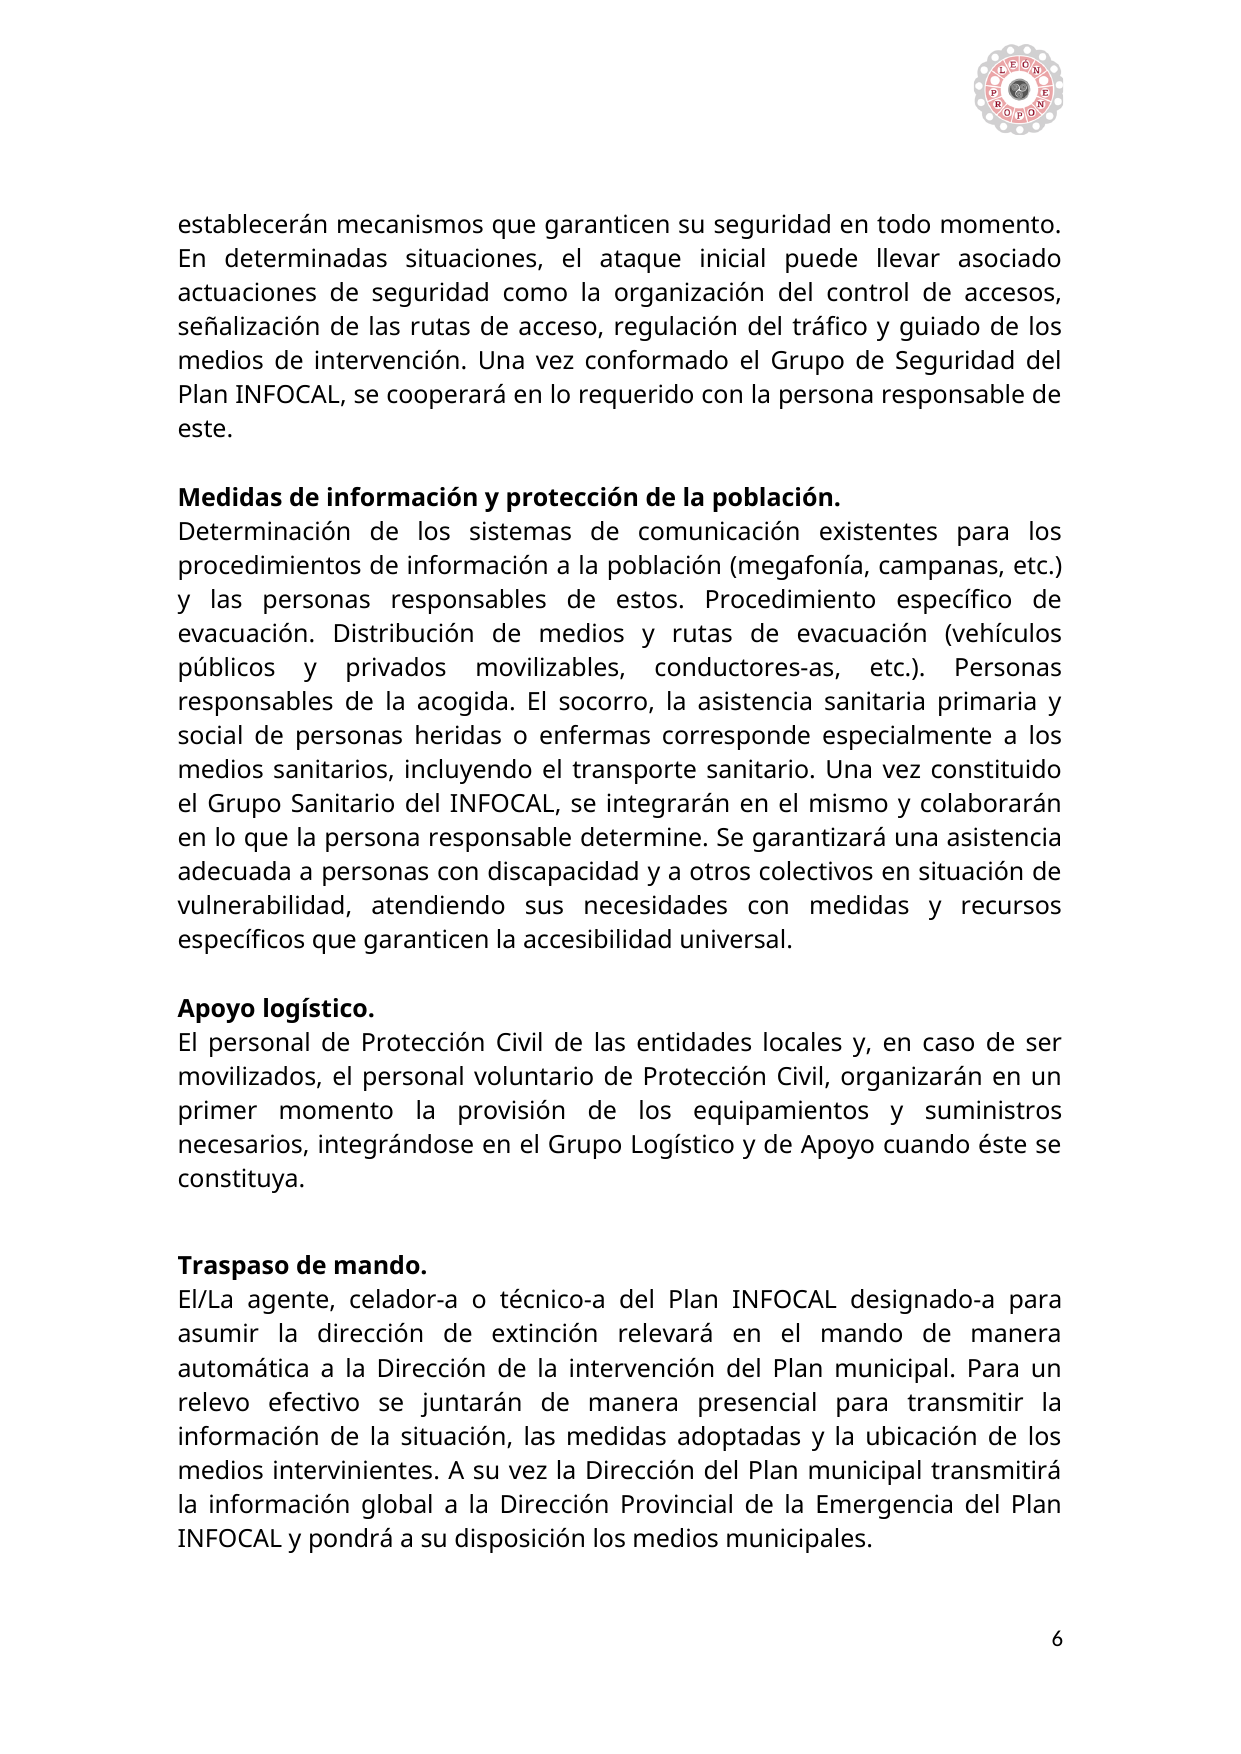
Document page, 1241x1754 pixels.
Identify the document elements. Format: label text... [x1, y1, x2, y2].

picture [973, 44, 1064, 135]
text Determinación de los sistemas de comunicación existentes para los procedimientos de información a la población (megafonía, campanas, etc.) y las personas responsables de estos. Procedimiento específico de evacuación. Distribución de medios y rutas de evacuación (vehículos públicos y privados movilizables, conductores-as, etc.). Personas responsables de la acogida. El socorro, la asistencia sanitaria primaria y social de personas heridas o enfermas corresponde especialmente a los medios sanitarios, incluyendo el transporte sanitario. Una vez constituido el Grupo Sanitario del INFOCAL, se integrarán en el mismo y colaborarán en lo que la persona responsable determine. Se garantizará una asistencia adecuada a personas con discapacidad y a otros colectivos en situación de vulnerabilidad, atendiendo sus necesidades con medidas y recursos específicos que garanticen la accesibilidad universal. [177, 513, 1063, 956]
text Medidas de información y protección de la población. [177, 479, 1063, 513]
text Apoyo logístico. [177, 990, 1063, 1024]
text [177, 207, 1063, 445]
text El/La agente, celador-a o técnico-a del Plan INFOCAL designado-a para asumir la dirección de extinción relevará en el mando de manera automática a la Dirección de la intervención del Plan municipal. Para un relevo efectivo se juntarán de manera presencial para transmitir la información de la situación, las medidas adoptadas y la ubicación de los medios intervinientes. A su vez la Dirección del Plan municipal transmitirá la información global a la Dirección Provincial de la Emergencia del Plan INFOCAL y pondrá a su disposición los medios municipales. [177, 1282, 1063, 1554]
text Traspaso de mando. [177, 1248, 1063, 1282]
text El personal de Protección Civil de las entidades locales y, en caso de ser movilizados, el personal voluntario de Protección Civil, organizarán en un primer momento la provisión de los equipamientos y suministros necesarios, integrándose en el Grupo Logístico y de Apoyo cuando éste se constituya. [177, 1024, 1063, 1194]
